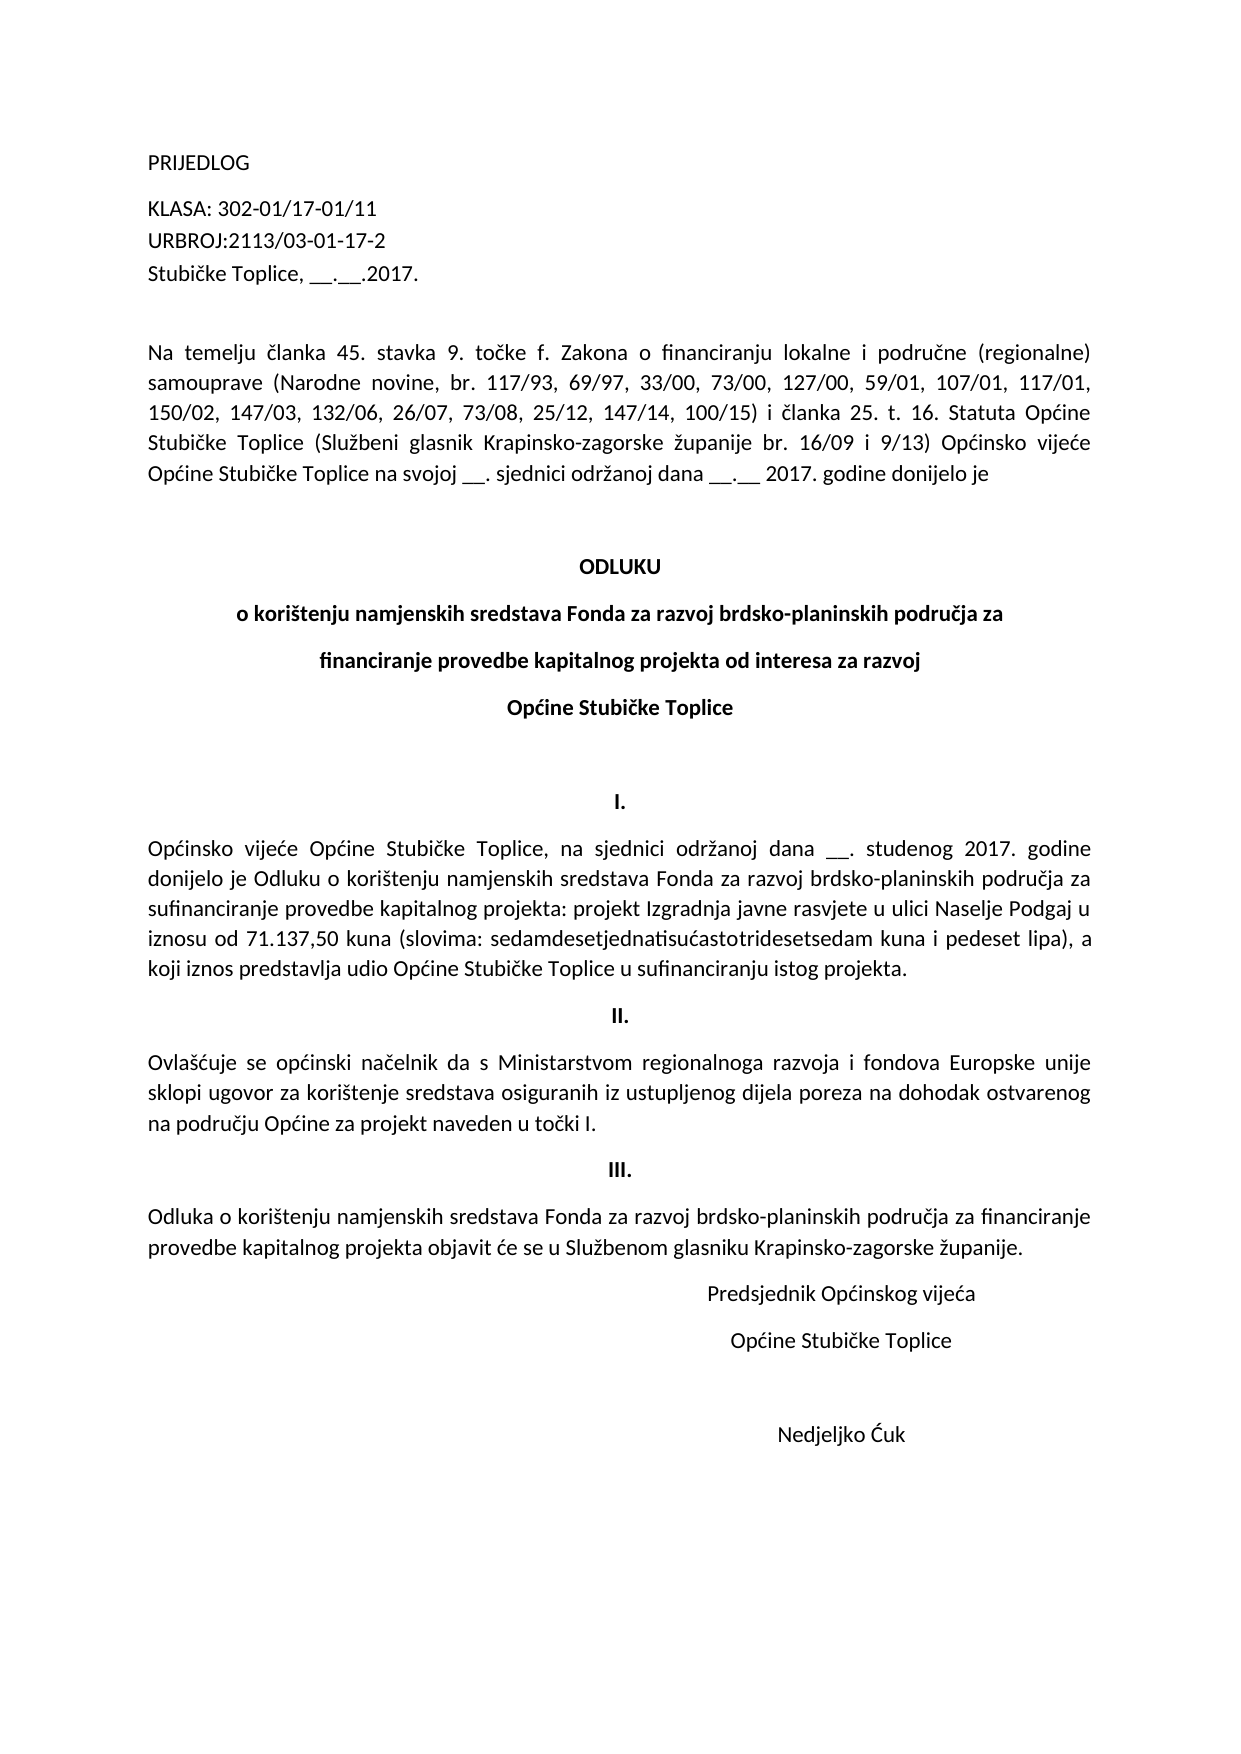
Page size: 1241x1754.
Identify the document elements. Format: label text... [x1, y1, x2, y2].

text Općinsko vijeće Općine Stubičke Toplice, na sjednici održanoj dana __. studenog 2017. godine donijelo je Odluku o korištenju namjenskih sredstava Fonda za razvoj brdsko-planinskih područja za sufinanciranje provedbe kapitalnog projekta: projekt Izgradnja javne rasvjete u ulici Naselje Podgaj u iznosu od 71.137,50 kuna (slovima: sedamdesetjednatisućastotridesetsedam kuna i pedeset lipa), a koji iznos predstavlja udio Općine Stubičke Toplice u sufinanciranju istog projekta. [148, 834, 1093, 983]
text Općine Stubičke Toplice [590, 1326, 1093, 1354]
text Nedjeljko Ćuk [590, 1420, 1093, 1448]
text financiranje provedbe kapitalnog projekta od interesa za razvoj [148, 646, 1093, 674]
text URBROJ:2113/03-01-17-2 [148, 227, 1093, 255]
text ODLUKU [148, 552, 1093, 581]
text o korištenju namjenskih sredstava Fonda za razvoj brdsko-planinskih područja za [148, 599, 1093, 627]
text Odluka o korištenju namjenskih sredstava Fonda za razvoj brdsko-planinskih područja za financiranje provedbe kapitalnog projekta objavit će se u Službenom glasniku Krapinsko-zagorske županije. [148, 1202, 1093, 1261]
text Stubičke Toplice, __.__.2017. [148, 259, 1093, 287]
text III. [148, 1156, 1093, 1184]
text Na temelju članka 45. stavka 9. točke f. Zakona o financiranju lokalne i područne (regionalne) samouprave (Narodne novine, br. 117/93, 69/97, 33/00, 73/00, 127/00, 59/01, 107/01, 117/01, 150/02, 147/03, 132/06, 26/07, 73/08, 25/12, 147/14, 100/15) i članka 25. t. 16. Statuta Općine Stubičke Toplice (Službeni glasnik Krapinsko-zagorske županije br. 16/09 i 9/13) Općinsko vijeće Općine Stubičke Toplice na svojoj __. sjednici održanoj dana __.__ 2017. godine donijelo je [148, 338, 1093, 487]
text Ovlašćuje se općinski načelnik da s Ministarstvom regionalnoga razvoja i fondova Europske unije sklopi ugovor za korištenje sredstava osiguranih iz ustupljenog dijela poreza na dohodak ostvarenog na području Općine za projekt naveden u točki I. [148, 1048, 1093, 1137]
text I. [148, 787, 1093, 815]
text PRIJEDLOG [148, 148, 1093, 176]
text Općine Stubičke Toplice [148, 693, 1093, 721]
text KLASA: 302-01/17-01/11 [148, 194, 1093, 222]
text II. [148, 1001, 1093, 1029]
text Predsjednik Općinskog vijeća [590, 1279, 1093, 1308]
